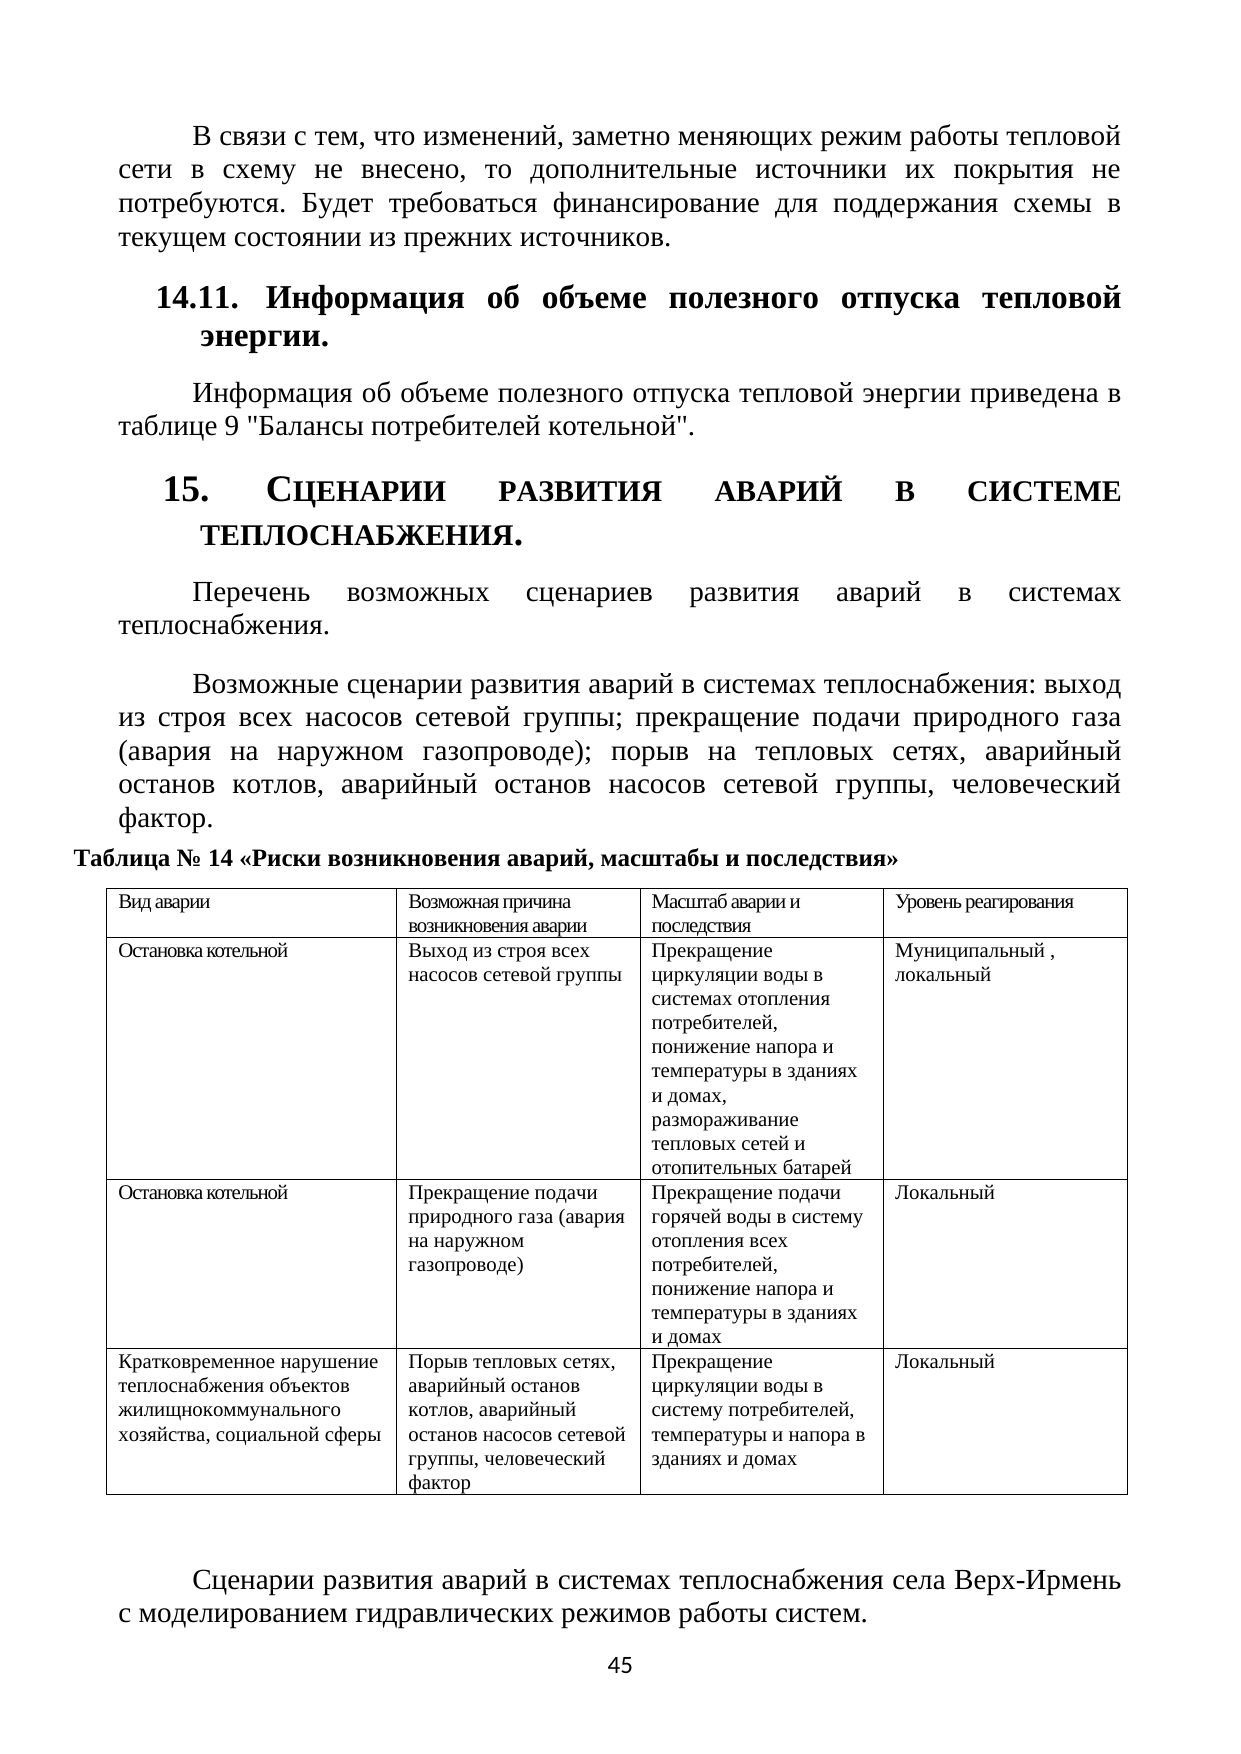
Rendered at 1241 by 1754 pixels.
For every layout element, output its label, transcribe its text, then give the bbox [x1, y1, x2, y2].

text В связи с тем, что изменений, заметно меняющих режим работы тепловой сети в схему не внесено, то дополнительные источники их покрытия не потребуются. Будет требоваться финансирование для поддержания схемы в текущем состоянии из прежних источников. [118, 118, 1122, 252]
table_cell Прекращение подачи природного газа (авария на наружном газопроводе) [397, 1180, 640, 1348]
list Информация об объеме полезного отпуска тепловой энергии. [155, 277, 1122, 354]
table_cell Выход из строя всех насосов сетевой группы [397, 938, 640, 1179]
table_cell Муниципальный , локальный [884, 938, 1127, 1179]
table_cell Порыв тепловых сетях, аварийный останов котлов, аварийный останов насосов сетевой группы, человеческий фактор [397, 1349, 640, 1494]
text Информация об объеме полезного отпуска тепловой энергии приведена в таблице 9 "Балансы потребителей котельной". [118, 375, 1122, 442]
table_header Масштаб аварии и последствия [641, 889, 883, 937]
table_cell Прекращение подачи горячей воды в систему отопления всех потребителей, понижение напора и температуры в зданиях и домах [641, 1180, 883, 1348]
table_cell Прекращение циркуляции воды в систему потребителей, температуры и напора в зданиях и домах [641, 1349, 883, 1494]
table_cell Локальный [884, 1349, 1127, 1494]
table_cell Кратковременное нарушение теплоснабжения объектов жилищнокоммунального хозяйства, социальной сферы [107, 1349, 396, 1494]
table_cell Локальный [884, 1180, 1127, 1348]
table_header Уровень реагирования [884, 889, 1127, 937]
text Таблица № 14 «Риски возникновения аварий, масштабы и последствия» [73, 846, 1122, 871]
text Сценарии развития аварий в системе теплоснабжения. [162, 467, 1122, 553]
table_cell Остановка котельной [107, 938, 396, 1179]
table_cell Прекращение циркуляции воды в системах отопления потребителей, понижение напора и температуры в зданиях и домах, размораживание тепловых сетей и отопительных батарей [641, 938, 883, 1179]
table_header Возможная причина возникновения аварии [397, 889, 640, 937]
table_header Вид аварии [107, 889, 396, 937]
text Перечень возможных сценариев развития аварий в системах теплоснабжения. [118, 574, 1122, 641]
text Возможные сценарии развития аварий в системах теплоснабжения: выход из строя всех насосов сетевой группы; прекращение подачи природного газа (авария на наружном газопроводе); порыв на тепловых сетях, аварийный останов котлов, аварийный останов насосов сетевой группы, человеческий фактор. [118, 666, 1122, 834]
table_cell Остановка котельной [107, 1180, 396, 1348]
text Сценарии развития аварий в системах теплоснабжения села Верх-Ирмень с моделированием гидравлических режимов работы систем. [118, 1562, 1122, 1629]
